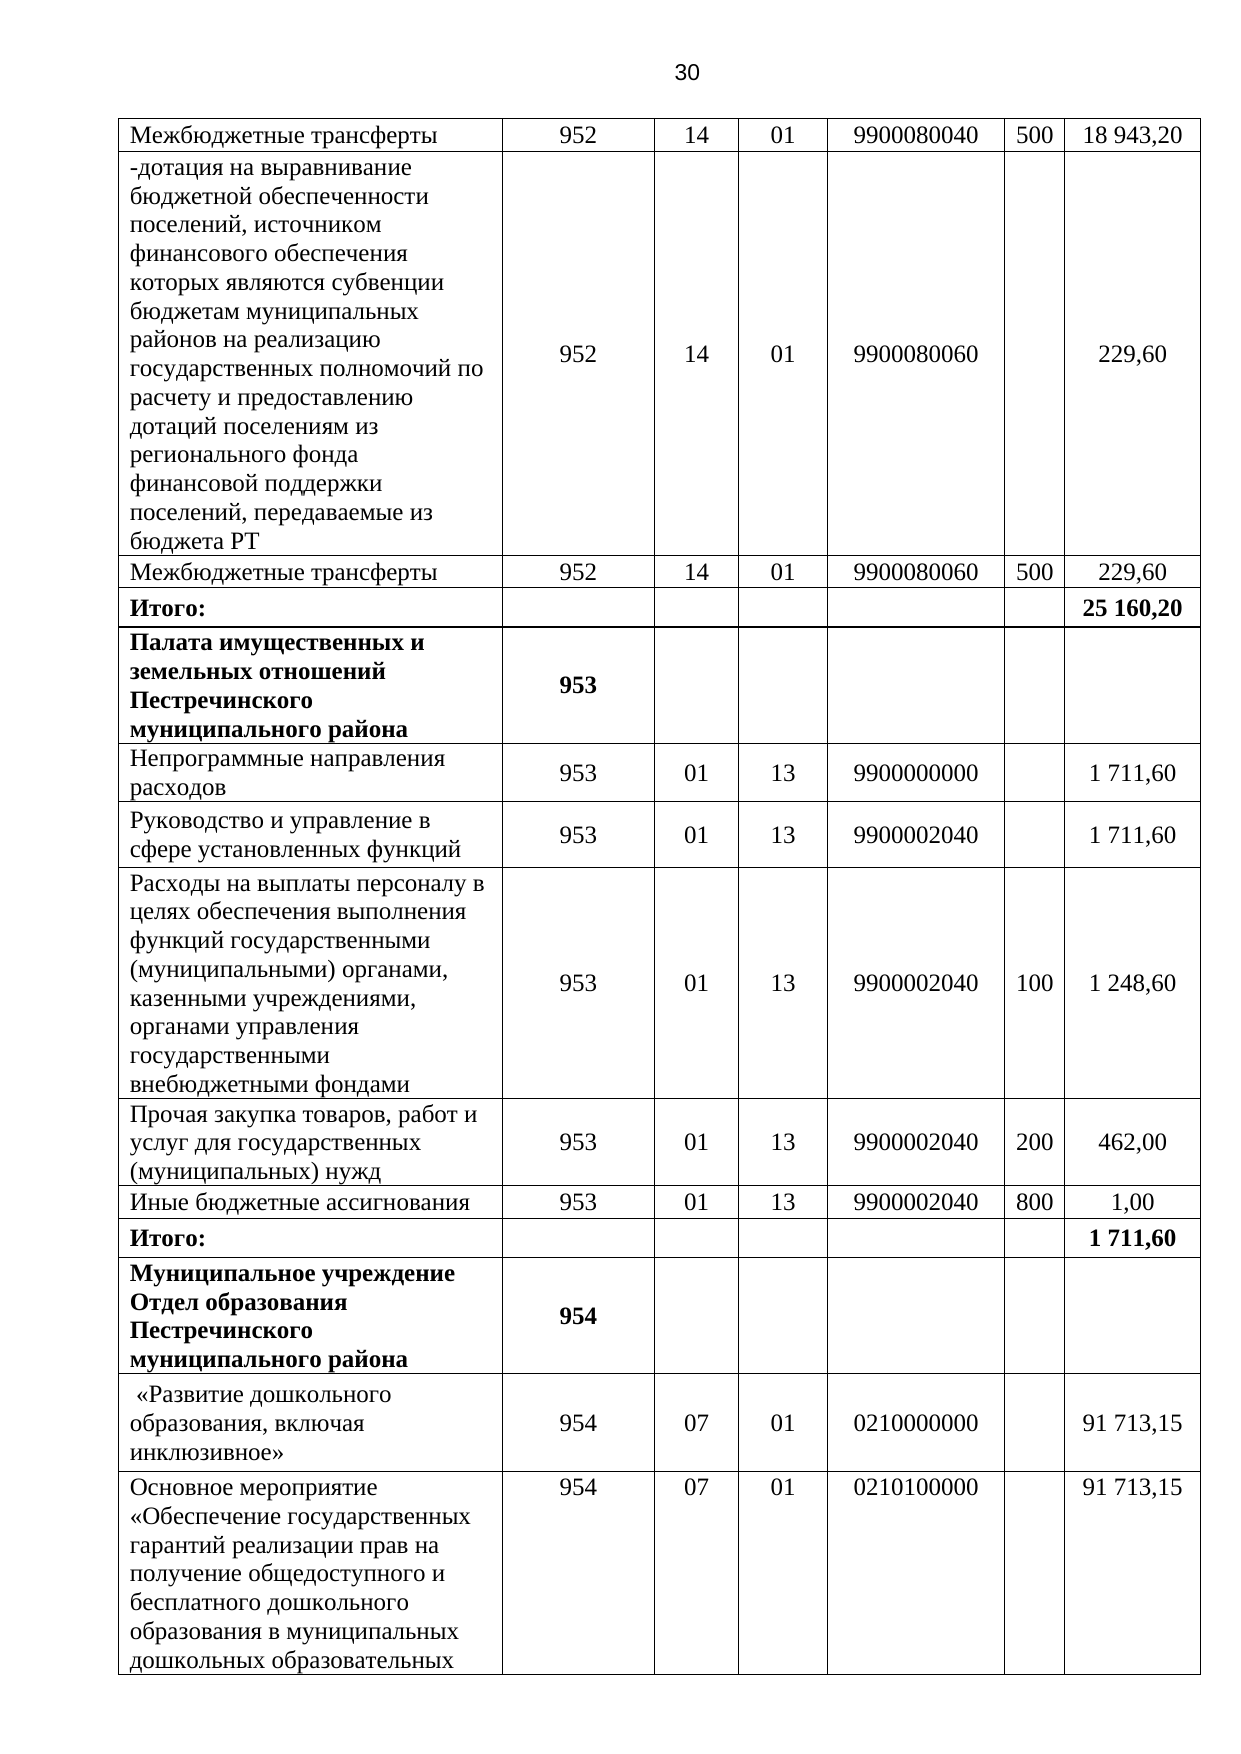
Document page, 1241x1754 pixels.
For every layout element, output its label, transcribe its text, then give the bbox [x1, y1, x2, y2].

table_cell 462,00 [1065, 1099, 1200, 1185]
table_cell [1005, 628, 1064, 742]
table_cell 14 [655, 556, 738, 587]
table_cell 07 [655, 1472, 738, 1673]
table_cell Муниципальное учреждение Отдел образования Пестречинского муниципального района [119, 1258, 502, 1373]
table_cell 13 [739, 802, 827, 867]
table_cell 229,60 [1065, 152, 1200, 554]
table_cell [1005, 1374, 1064, 1471]
table_cell [739, 1219, 827, 1257]
table_cell [828, 1219, 1004, 1257]
table_cell 1 711,60 [1065, 744, 1200, 801]
table_cell 01 [739, 152, 827, 554]
table_cell 14 [655, 119, 738, 151]
table_cell 953 [503, 744, 654, 801]
table_cell 1 248,60 [1065, 868, 1200, 1098]
table_cell 13 [739, 744, 827, 801]
table_cell 01 [655, 1099, 738, 1185]
table_cell 01 [655, 1186, 738, 1218]
table_cell [655, 628, 738, 742]
table_cell [1065, 1258, 1200, 1373]
table_cell [828, 628, 1004, 742]
table_cell Межбюджетные трансферты [119, 556, 502, 587]
table_cell Итого: [119, 588, 502, 626]
table_cell 07 [655, 1374, 738, 1471]
table_cell [1005, 802, 1064, 867]
table_cell 953 [503, 802, 654, 867]
table_cell 1,00 [1065, 1186, 1200, 1218]
table_cell [739, 628, 827, 742]
table_cell 954 [503, 1374, 654, 1471]
table_cell Непрограммные направления расходов [119, 744, 502, 801]
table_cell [119, 1472, 502, 1673]
table_cell [1005, 1219, 1064, 1257]
table_cell 25 160,20 [1065, 588, 1200, 626]
table_cell 01 [739, 1374, 827, 1471]
table_cell 9900080060 [828, 152, 1004, 554]
table_cell 953 [503, 1099, 654, 1185]
table_cell 9900080060 [828, 556, 1004, 587]
table_cell [1005, 1258, 1064, 1373]
table_cell [1005, 588, 1064, 626]
table_cell 953 [503, 868, 654, 1098]
table_cell [828, 588, 1004, 626]
table_cell [503, 588, 654, 626]
table_cell 01 [655, 868, 738, 1098]
table_cell 952 [503, 556, 654, 587]
table_cell Иные бюджетные ассигнования [119, 1186, 502, 1218]
table_cell [655, 588, 738, 626]
table_cell 100 [1005, 868, 1064, 1098]
table_cell 0210100000 [828, 1472, 1004, 1673]
table_cell -дотация на выравнивание бюджетной обеспеченности поселений, источником финансового обеспечения которых являются субвенции бюджетам муниципальных районов на реализацию государственных полномочий по расчету и предоставлению дотаций поселениям из регионального фонда финансовой поддержки поселений, передаваемые из бюджета РТ [119, 152, 502, 554]
table_cell 500 [1005, 119, 1064, 151]
table_cell 954 [503, 1472, 654, 1673]
table_cell 91 713,15 [1065, 1374, 1200, 1471]
table_cell 01 [739, 556, 827, 587]
table_cell [1005, 1472, 1064, 1673]
table_cell 13 [739, 1186, 827, 1218]
table_cell 9900002040 [828, 868, 1004, 1098]
table_cell 9900002040 [828, 1099, 1004, 1185]
table_cell [739, 588, 827, 626]
table_cell 952 [503, 119, 654, 151]
table_cell Палата имущественных и земельных отношений Пестречинского муниципального района [119, 628, 502, 742]
table_cell 229,60 [1065, 556, 1200, 587]
table_cell 01 [655, 802, 738, 867]
table_cell Межбюджетные трансферты [119, 119, 502, 151]
table_cell [828, 1258, 1004, 1373]
table_cell Расходы на выплаты персоналу в целях обеспечения выполнения функций государственными (муниципальными) органами, казенными учреждениями, органами управления государственными внебюджетными фондами [119, 868, 502, 1098]
table_cell [655, 1219, 738, 1257]
table_cell 01 [739, 119, 827, 151]
table_cell 800 [1005, 1186, 1064, 1218]
table_cell [1005, 152, 1064, 554]
table_cell 13 [739, 868, 827, 1098]
table_cell 9900080040 [828, 119, 1004, 151]
table_cell [655, 1258, 738, 1373]
table_cell 01 [655, 744, 738, 801]
table_cell [1065, 628, 1200, 742]
table_cell 953 [503, 628, 654, 742]
table_cell 200 [1005, 1099, 1064, 1185]
table_cell 500 [1005, 556, 1064, 587]
table_cell «Развитие дошкольного образования, включая инклюзивное» [119, 1374, 502, 1471]
table_cell Руководство и управление в сфере установленных функций [119, 802, 502, 867]
table_cell 0210000000 [828, 1374, 1004, 1471]
table_cell 14 [655, 152, 738, 554]
table_cell 954 [503, 1258, 654, 1373]
table_cell 9900000000 [828, 744, 1004, 801]
table_cell 952 [503, 152, 654, 554]
table_cell 9900002040 [828, 1186, 1004, 1218]
table_cell Итого: [119, 1219, 502, 1257]
table_cell 1 711,60 [1065, 802, 1200, 867]
table_cell [503, 1219, 654, 1257]
table_cell 91 713,15 [1065, 1472, 1200, 1673]
table_cell 1 711,60 [1065, 1219, 1200, 1257]
table_cell 13 [739, 1099, 827, 1185]
table_cell 9900002040 [828, 802, 1004, 867]
table_cell [1005, 744, 1064, 801]
table_cell 01 [739, 1472, 827, 1673]
table_cell 18 943,20 [1065, 119, 1200, 151]
table_cell Прочая закупка товаров, работ и услуг для государственных (муниципальных) нужд [119, 1099, 502, 1185]
table_cell [739, 1258, 827, 1373]
table_cell 953 [503, 1186, 654, 1218]
